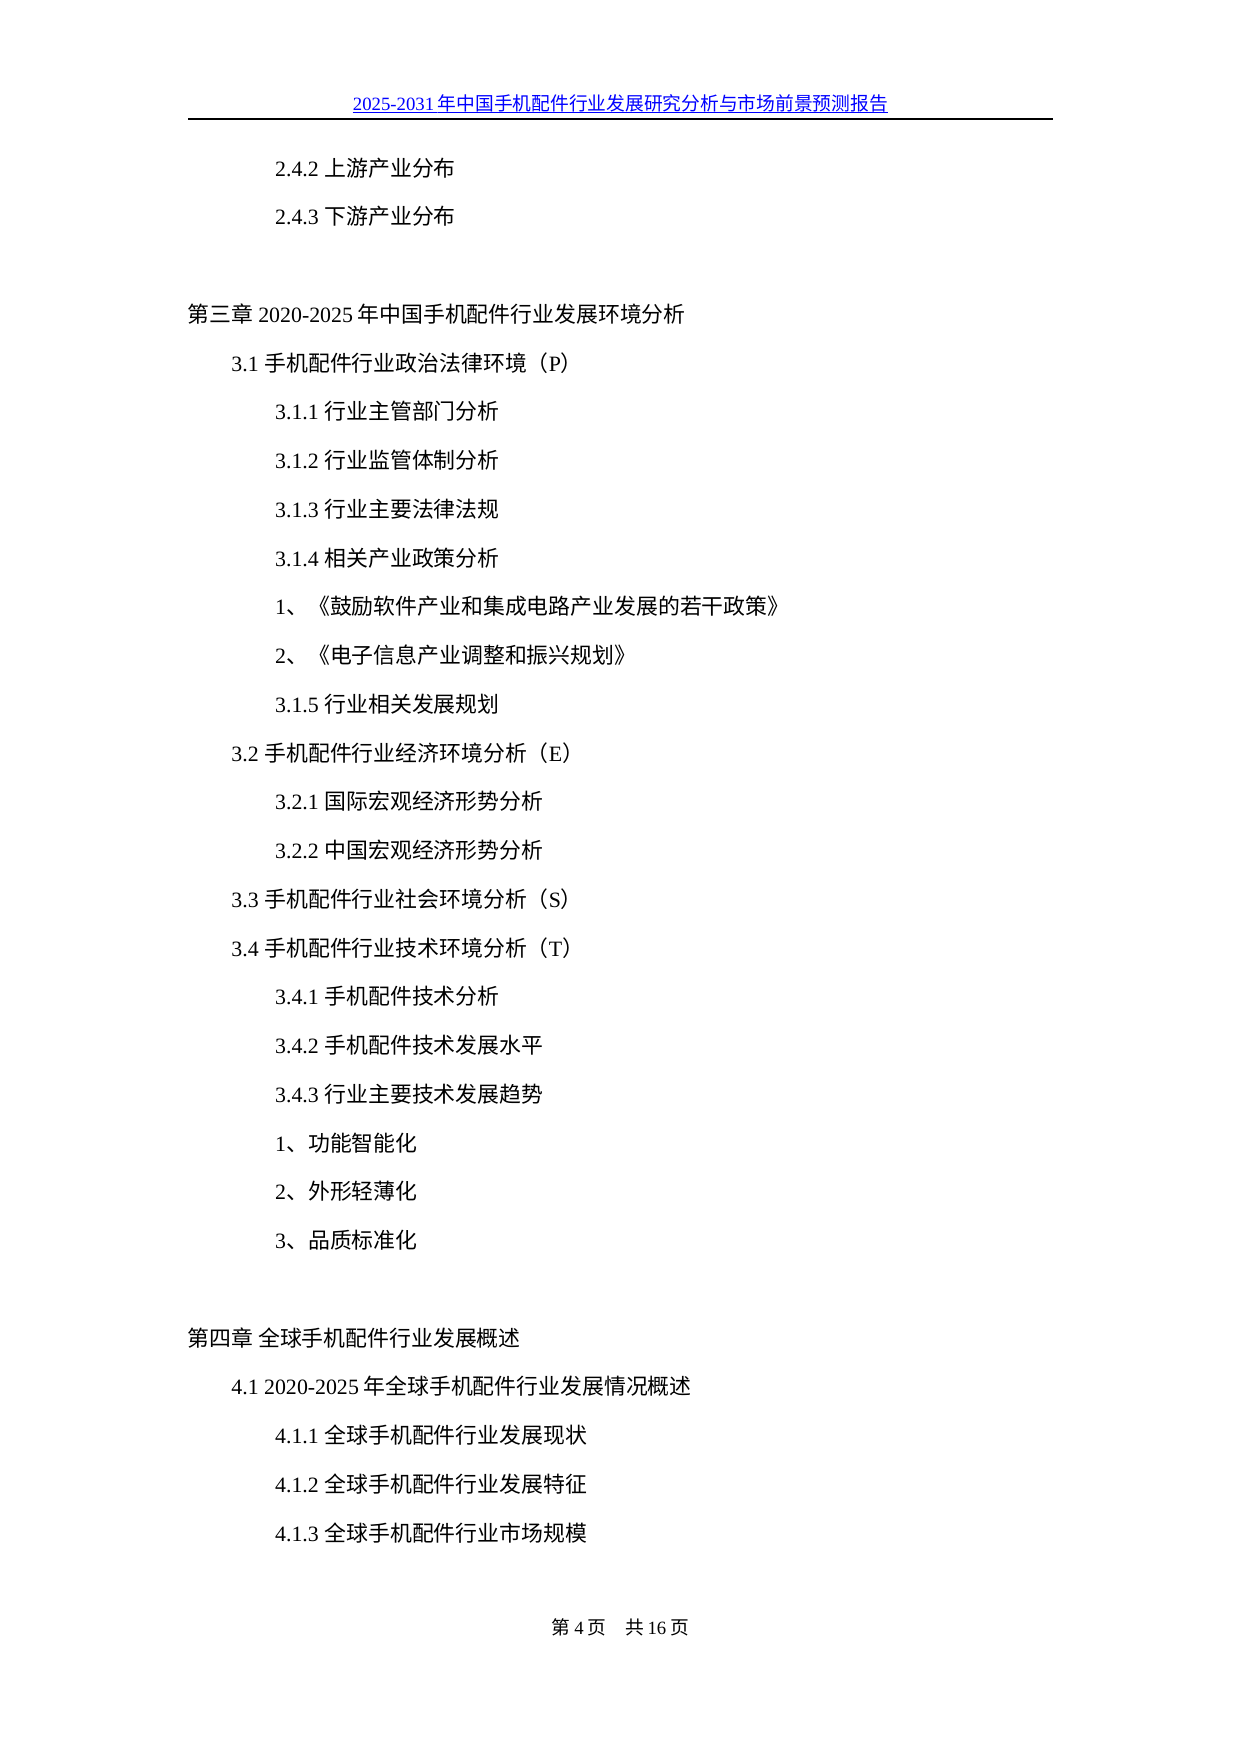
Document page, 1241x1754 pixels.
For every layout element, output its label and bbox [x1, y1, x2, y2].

text [187, 150, 1053, 1548]
